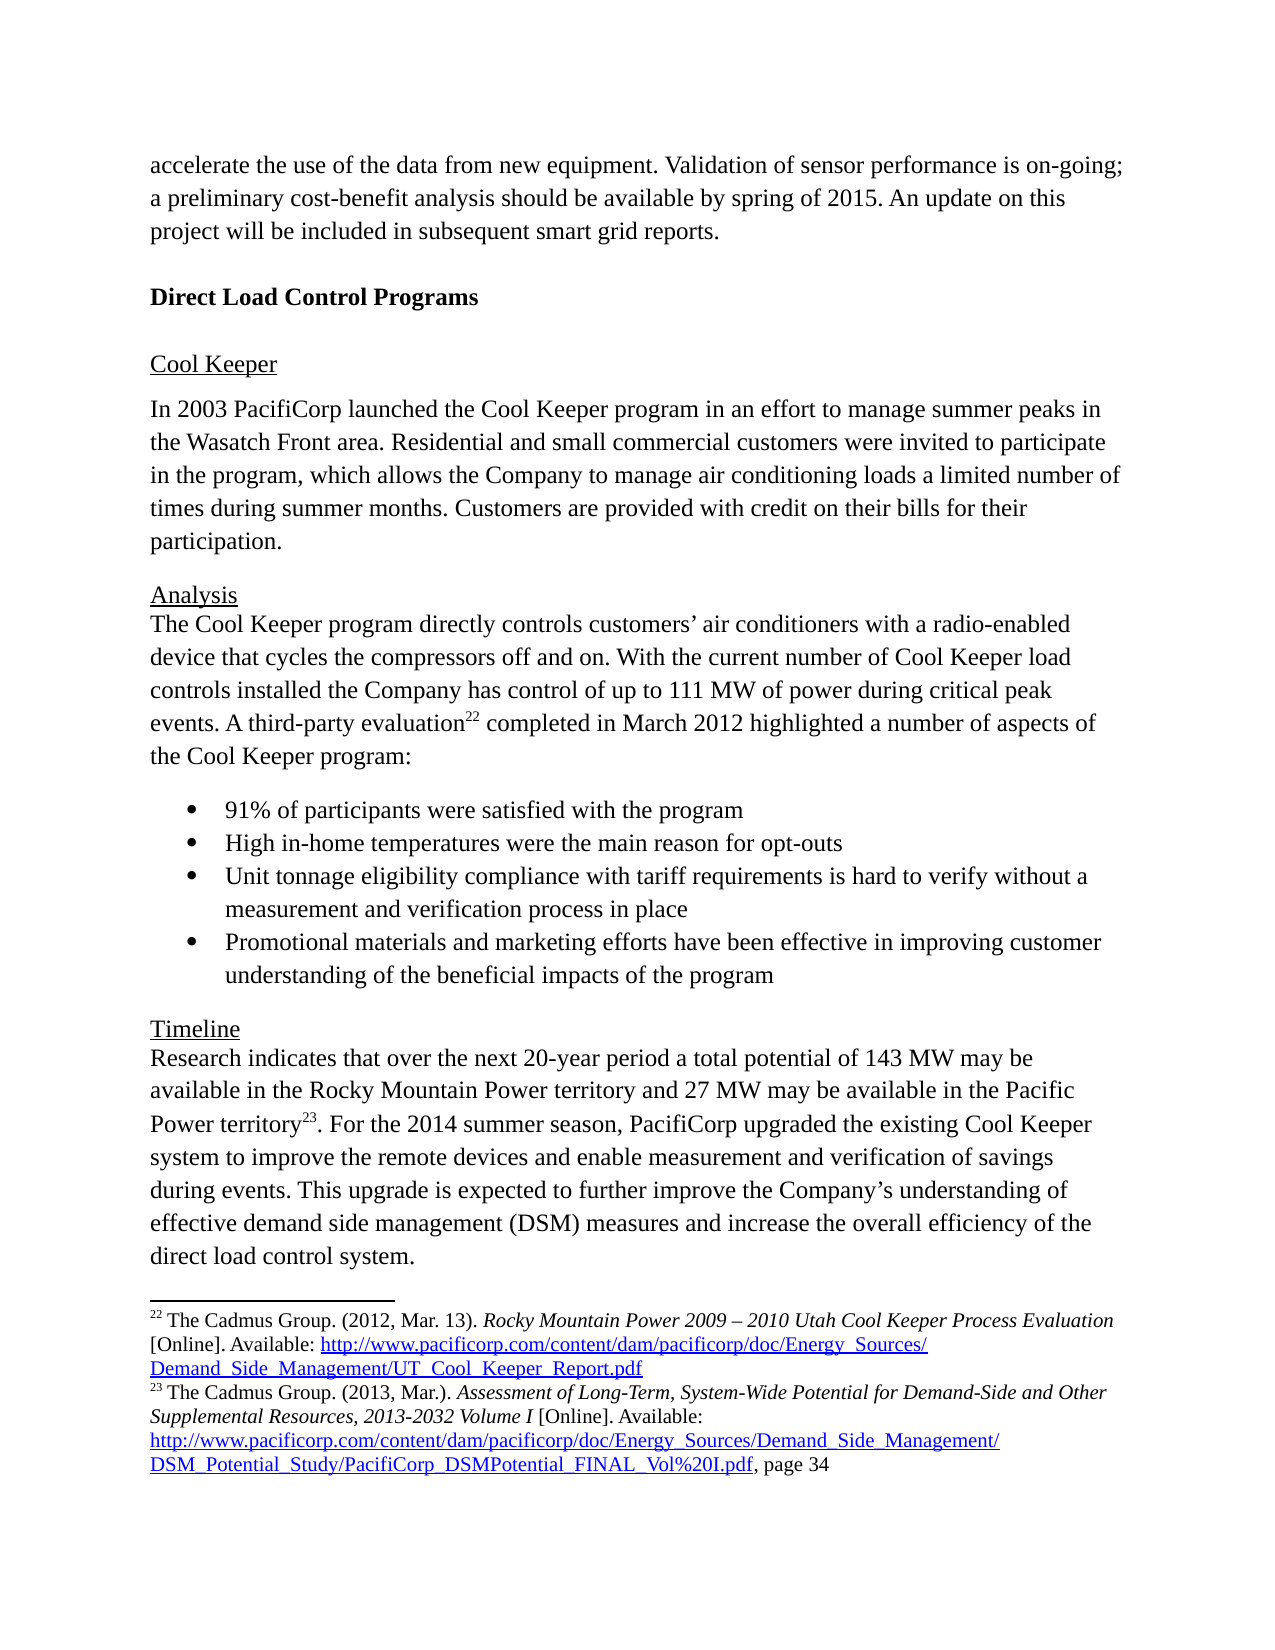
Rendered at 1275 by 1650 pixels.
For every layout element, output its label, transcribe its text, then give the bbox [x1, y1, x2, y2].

list High in-home temperatures were the main reason for opt-outs [187, 828, 1125, 857]
list Promotional materials and marketing efforts have been effective in improving customer understanding of the beneficial impacts of the program [187, 927, 1125, 989]
text The Cool Keeper program directly controls customers’ air conditioners with a radio-enabled device that cycles the compressors off and on. With the current number of Cool Keeper load controls installed the Company has control of up to 111 MW of power during critical peak events. A third-party evaluation completed in March 2012 highlighted a number of aspects of the Cool Keeper program: [150, 609, 1125, 770]
text Analysis [150, 580, 1125, 609]
list Unit tonnage eligibility compliance with tariff requirements is hard to verify without a measurement and verification process in place [187, 861, 1125, 923]
subtitle Direct Load Control Programs [150, 282, 1125, 311]
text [150, 150, 1125, 245]
text In 2003 PacifiCorp launched the Cool Keeper program in an effort to manage summer peaks in the Wasatch Front area. Residential and small commercial customers were invited to participate in the program, which allows the Company to manage air conditioning loads a limited number of times during summer months. Customers are provided with credit on their bills for their participation. [150, 394, 1125, 555]
text Research indicates that over the next 20-year period a total potential of 143 MW may be available in the Rocky Mountain Power territory and 27 MW may be available in the Pacific Power territory. For the 2014 summer season, PacifiCorp upgraded the existing Cool Keeper system to improve the remote devices and enable measurement and verification of savings during events. This upgrade is expected to further improve the Company’s understanding of effective demand side management (DSM) measures and increase the overall efficiency of the direct load control system. [150, 1043, 1125, 1269]
text Timeline [150, 1014, 1125, 1043]
list 91% of participants were satisfied with the program [187, 795, 1125, 824]
subtitle Cool Keeper [150, 349, 1125, 377]
